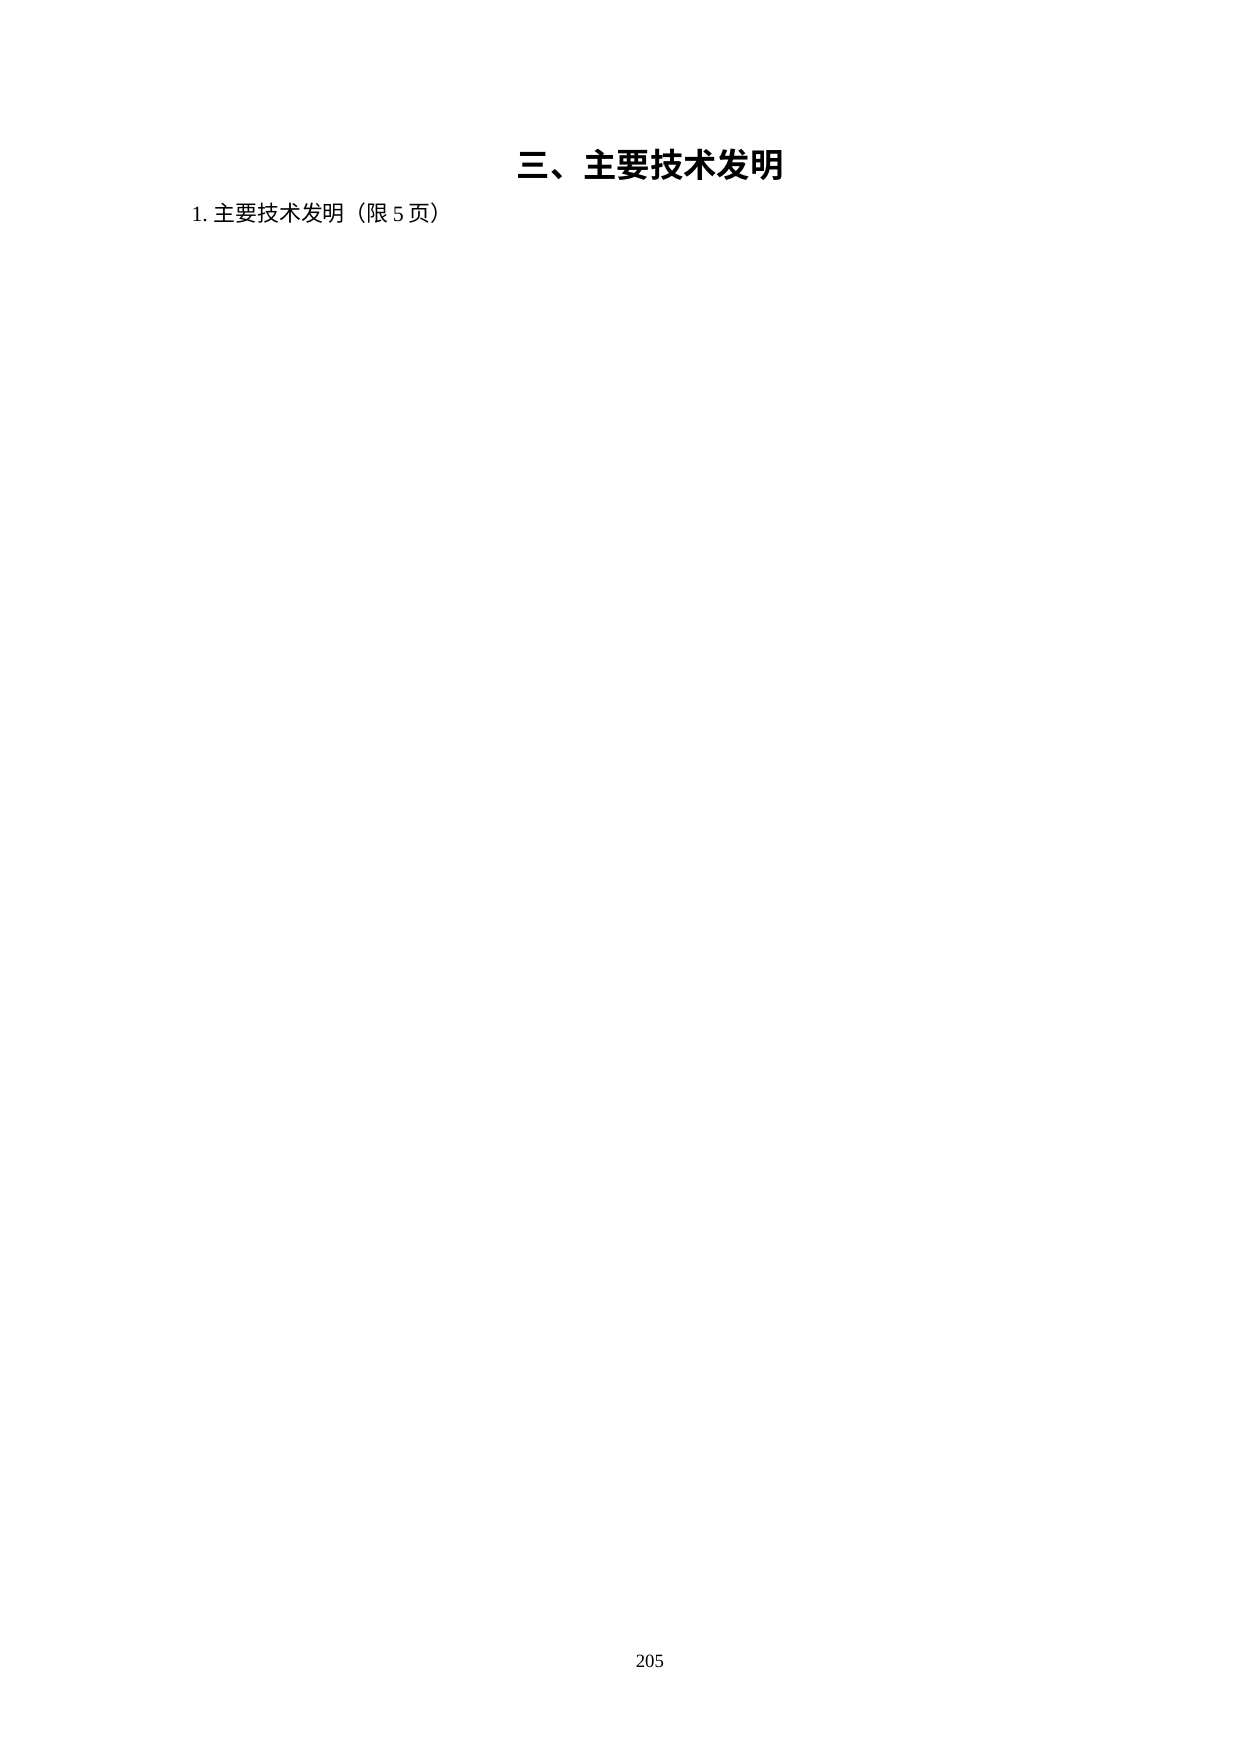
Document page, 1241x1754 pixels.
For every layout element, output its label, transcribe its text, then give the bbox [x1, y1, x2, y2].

text 1. 主要技术发明（限5页） [148, 196, 1152, 228]
subtitle 三、主要技术发明 [148, 131, 1152, 196]
